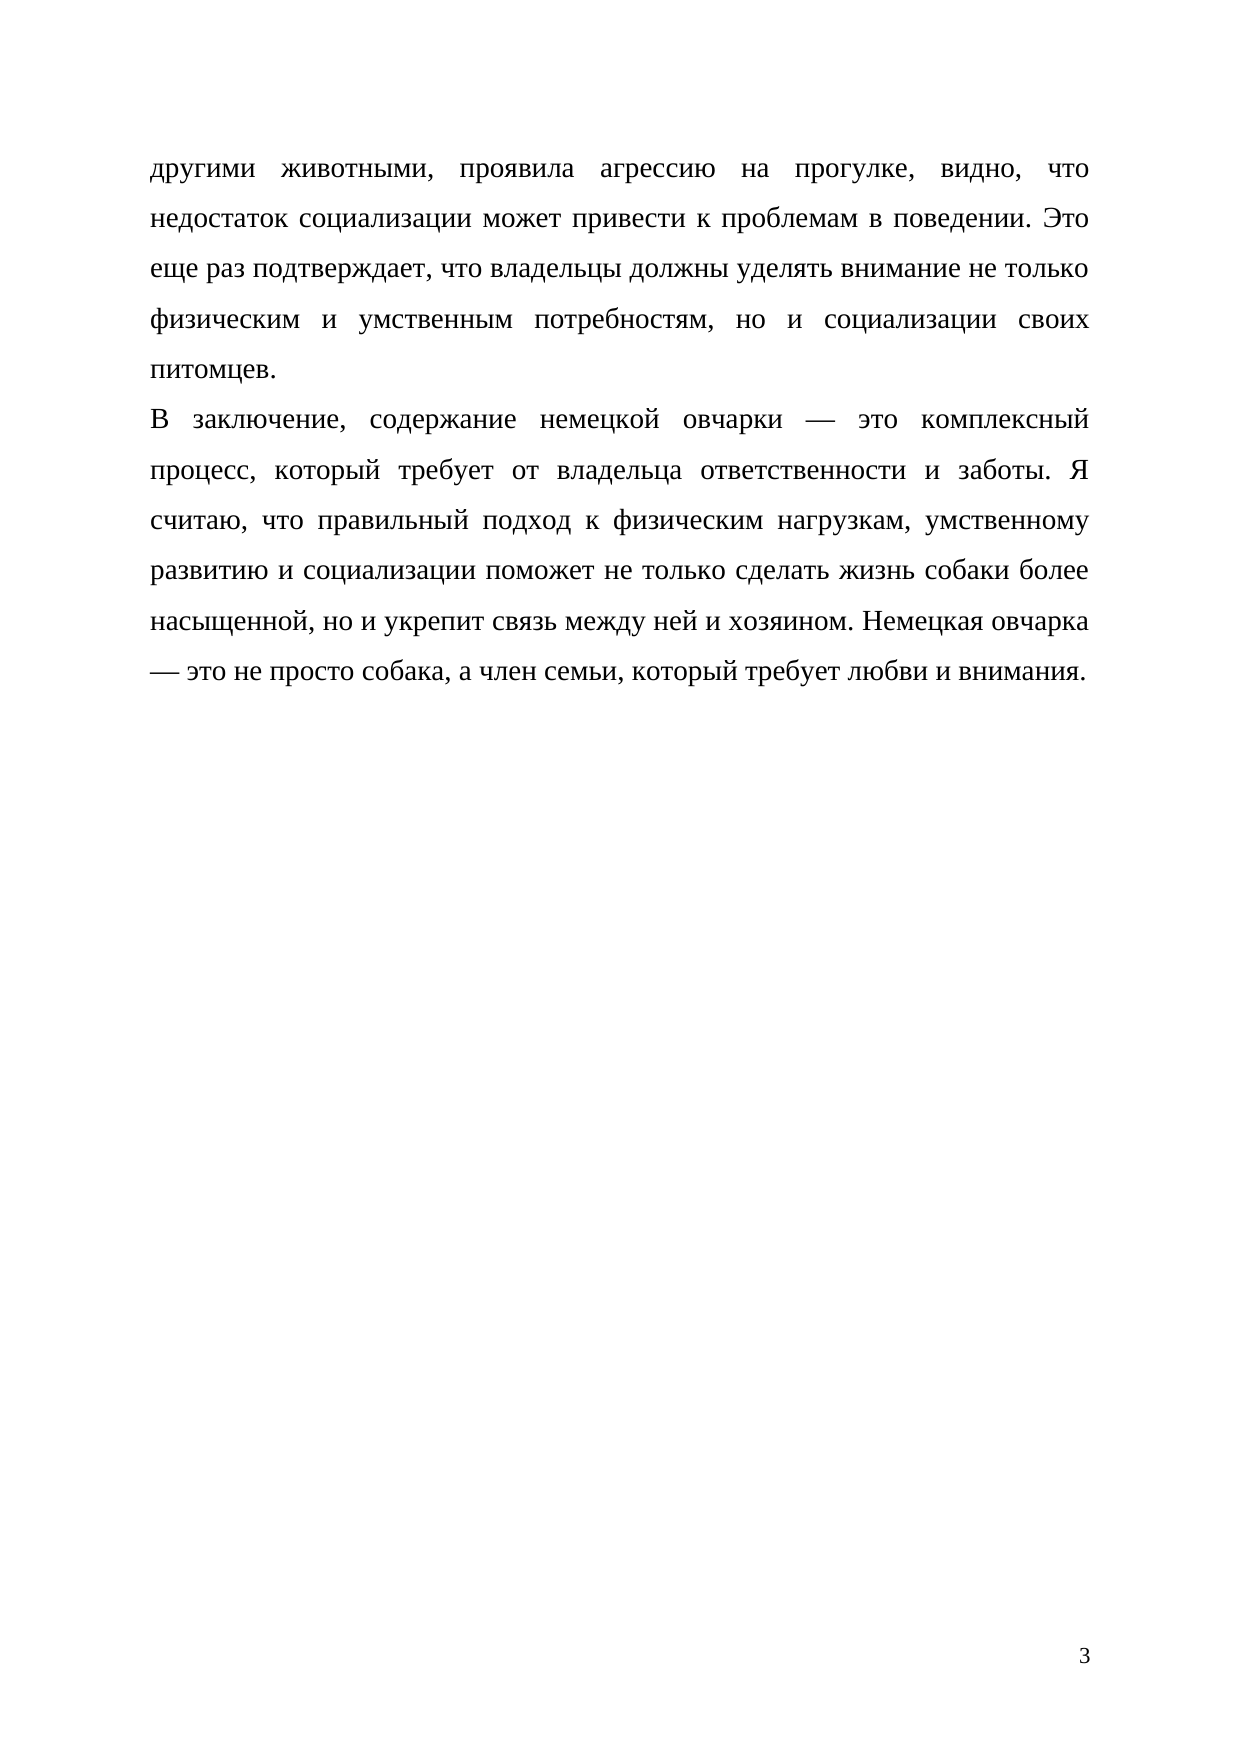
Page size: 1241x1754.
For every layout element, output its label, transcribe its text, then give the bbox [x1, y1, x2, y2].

text В заключение, содержание немецкой овчарки — это комплексный процесс, который требует от владельца ответственности и заботы. Я считаю, что правильный подход к физическим нагрузкам, умственному развитию и социализации поможет не только сделать жизнь собаки более насыщенной, но и укрепит связь между ней и хозяином. Немецкая овчарка — это не просто собака, а член семьи, который требует любви и внимания. [150, 402, 1090, 687]
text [150, 150, 1090, 385]
